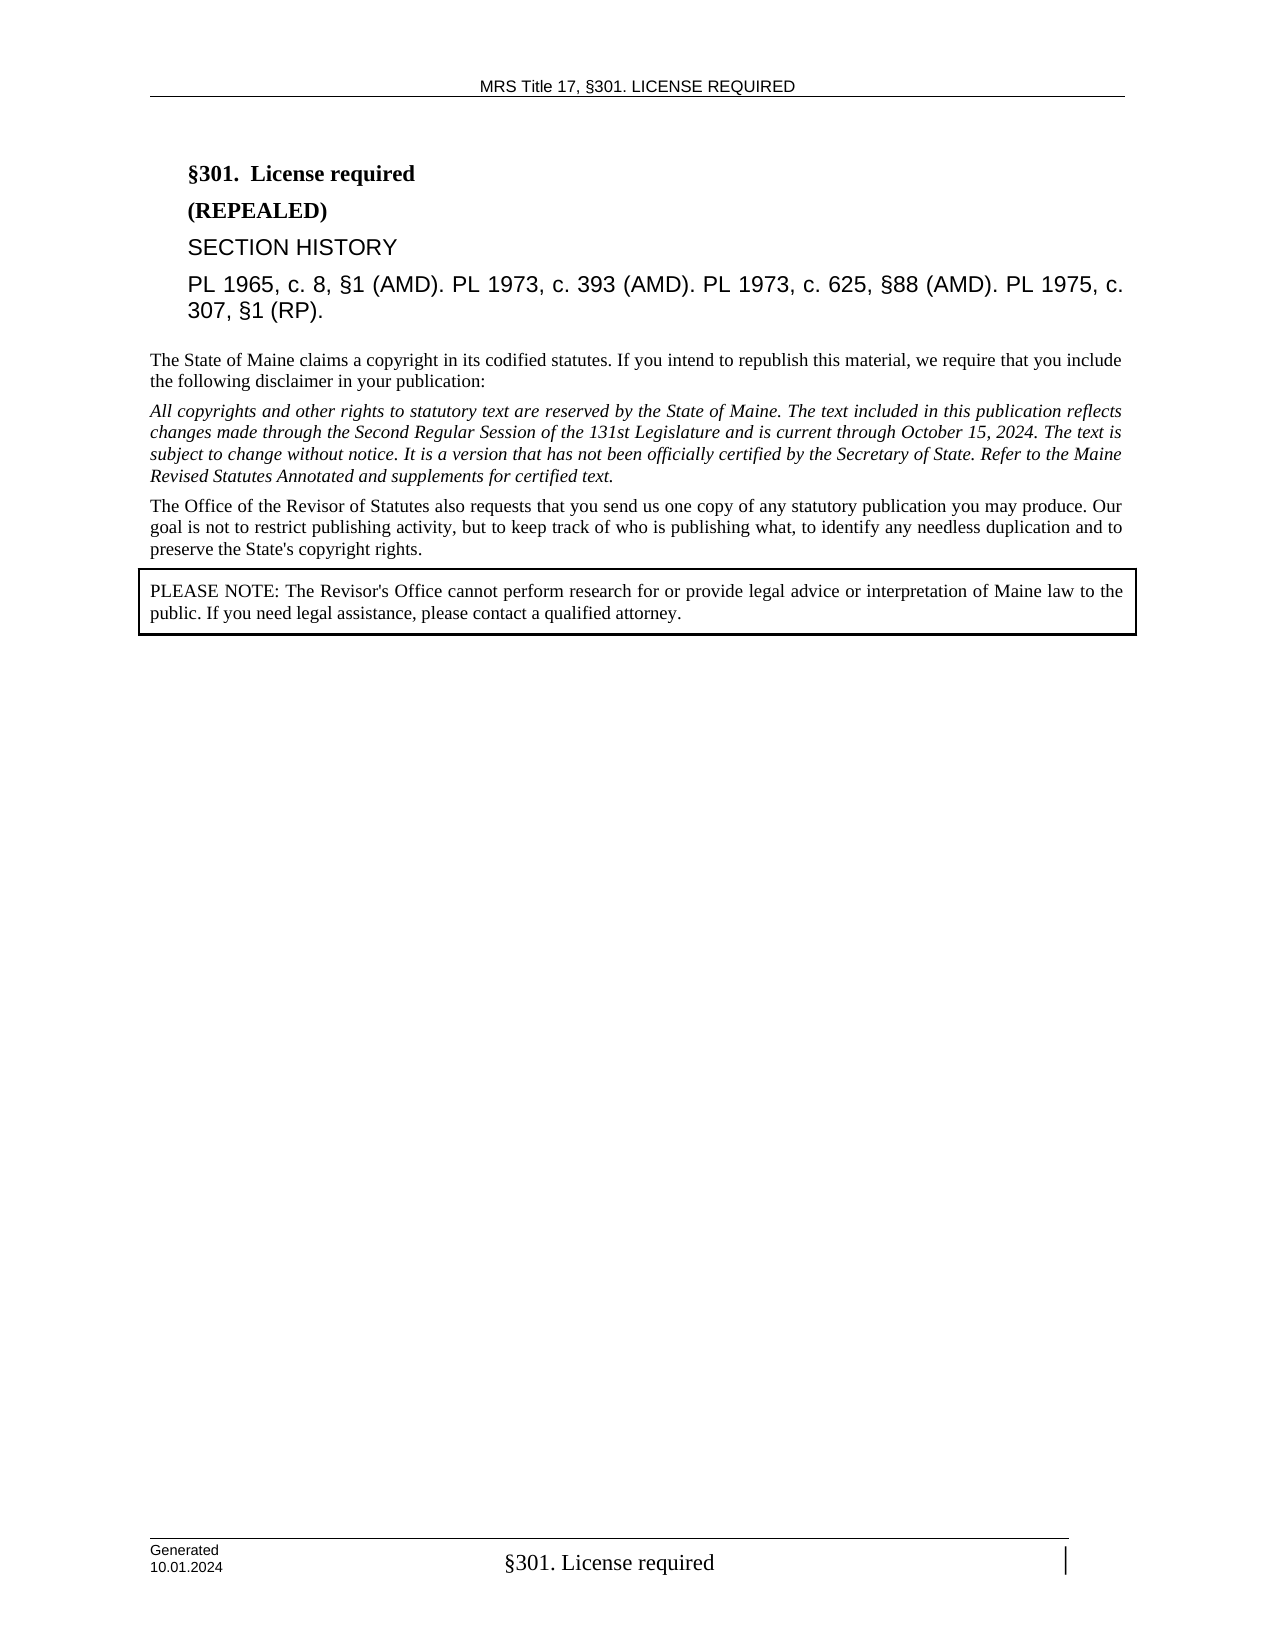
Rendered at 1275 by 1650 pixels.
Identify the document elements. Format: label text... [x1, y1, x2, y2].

text §301. License required [187, 160, 1125, 187]
text SECTION HISTORY [187, 234, 1125, 260]
text PLEASE NOTE: The Revisor's Office cannot perform research for or provide legal advice or interpretation of Maine law to the public. If you need legal assistance, please contact a qualified attorney. [140, 570, 1135, 633]
text (REPEALED) [187, 197, 1125, 223]
text The Office of the Revisor of Statutes also requests that you send us one copy of any statutory publication you may produce. Our goal is not to restrict publishing activity, but to keep track of who is publishing what, to identify any needless duplication and to preserve the State's copyright rights. [150, 494, 1125, 559]
text The State of Maine claims a copyright in its codified statutes. If you intend to republish this material, we require that you include the following disclaimer in your publication: [150, 348, 1125, 392]
text PL 1965, c. 8, §1 (AMD). PL 1973, c. 393 (AMD). PL 1973, c. 625, §88 (AMD). PL 1975, c. 307, §1 (RP). [187, 271, 1125, 323]
text All copyrights and other rights to statutory text are reserved by the State of Maine. The text included in this publication reflects changes made through the Second Regular Session of the 131st Legislature and is current through October 15, 2024 . The text is subject to change without notice. It is a version that has not been officially certified by the Secretary of State. Refer to the Maine Revised Statutes Annotated and supplements for certified text. [150, 400, 1125, 486]
